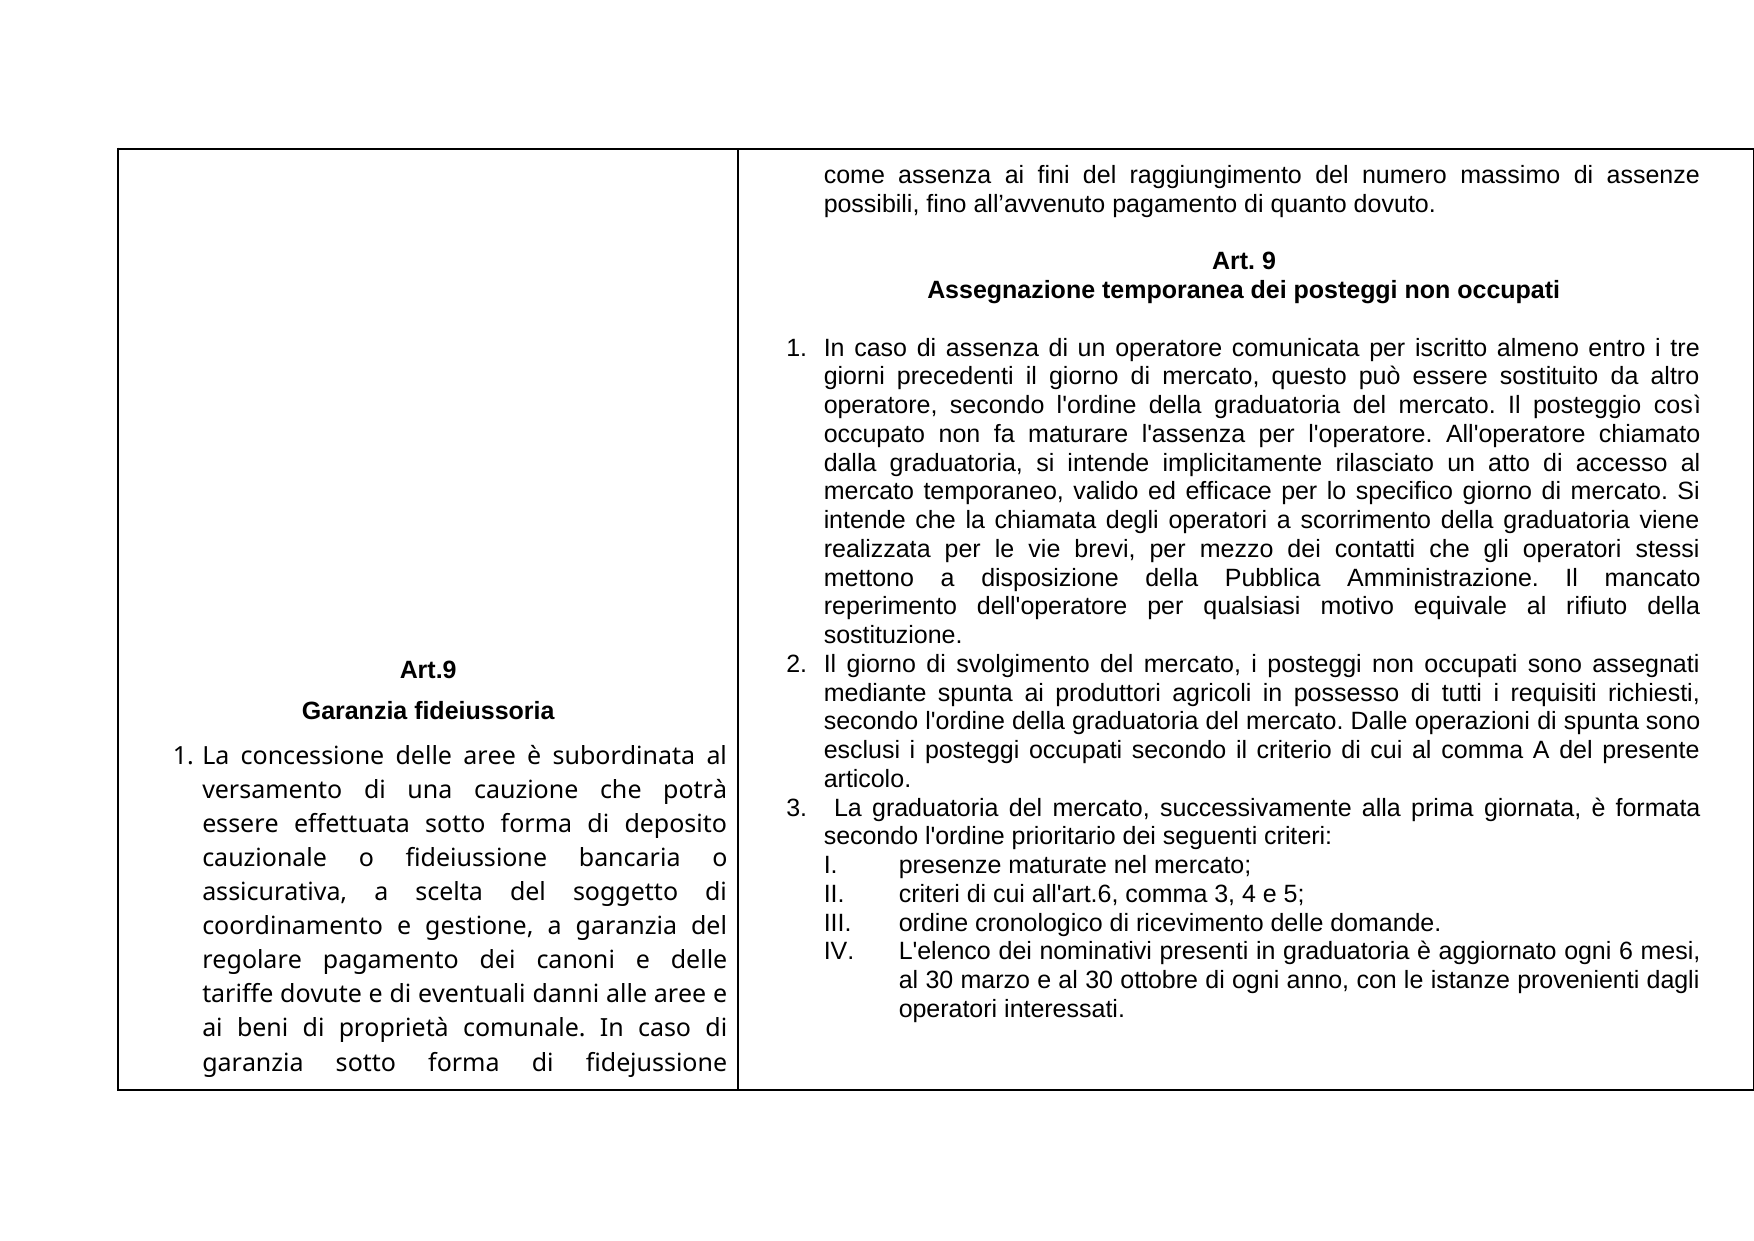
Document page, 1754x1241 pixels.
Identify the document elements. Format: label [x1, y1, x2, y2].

table_header [739, 150, 1753, 1089]
table_header [119, 150, 737, 1089]
